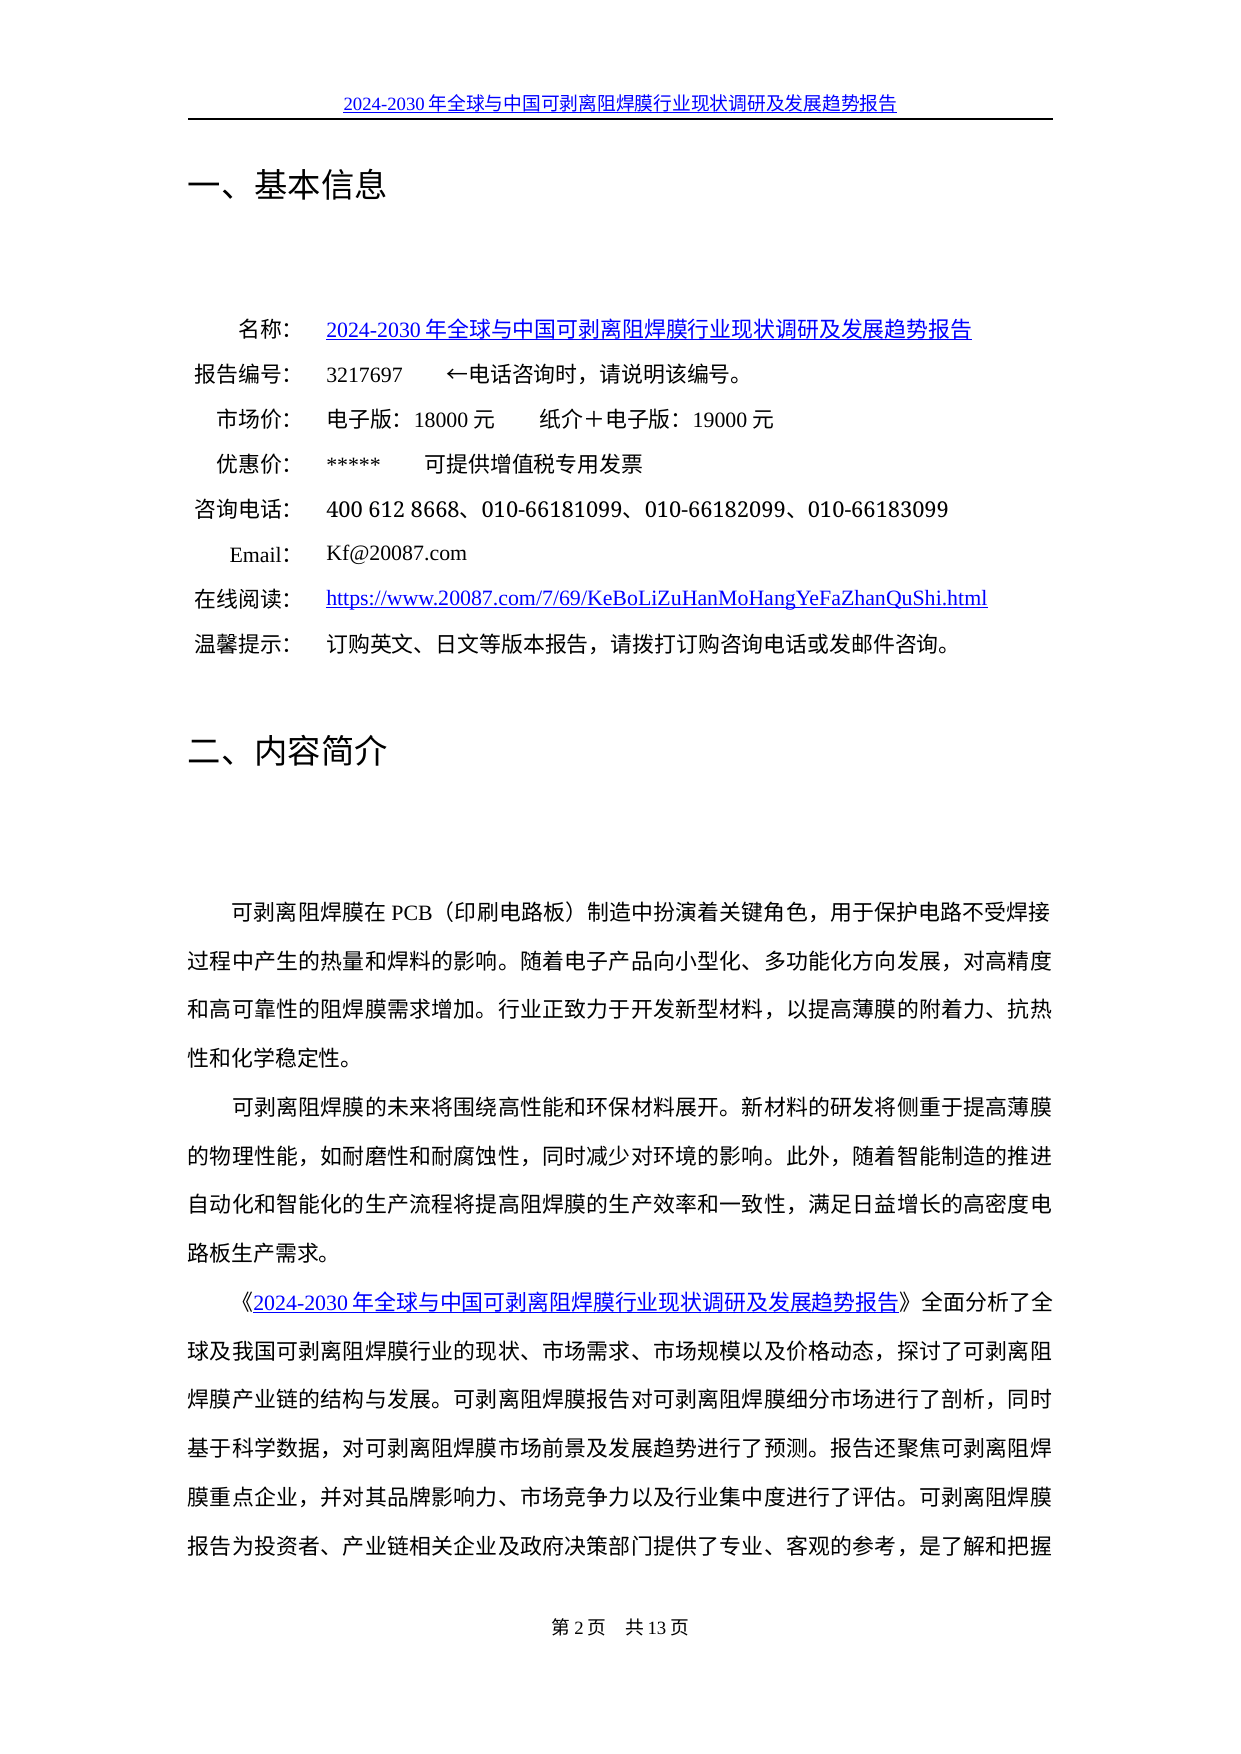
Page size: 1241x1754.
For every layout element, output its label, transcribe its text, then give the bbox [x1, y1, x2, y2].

table_cell Kf@20087.com [315, 537, 1073, 582]
title 一、基本信息 [187, 150, 1053, 215]
table_cell 订购英文、日文等版本报告，请拨打订购咨询电话或发邮件咨询。 [315, 627, 1073, 672]
title 二、内容简介 [187, 717, 1053, 782]
table_cell [315, 582, 1073, 627]
table_cell ***** 可提供增值税专用发票 [315, 447, 1073, 492]
table_cell Email： [167, 537, 315, 582]
table_cell 报告编号： [167, 357, 315, 402]
table_cell 温馨提示： [167, 627, 315, 672]
table_cell 电子版：18000 元 纸介＋电子版：19000 元 [315, 402, 1073, 447]
table_header 名称： [167, 312, 315, 357]
table_cell 3217697 ←电话咨询时，请说明该编号。 [315, 357, 1073, 402]
table_cell 市场价： [167, 402, 315, 447]
table_cell 在线阅读： [167, 582, 315, 627]
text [187, 894, 1053, 1561]
table_cell 咨询电话： [167, 492, 315, 537]
table_header 2024-2030年全球与中国可剥离阻焊膜行业现状调研及发展趋势报告 [315, 312, 1073, 357]
table_cell 优惠价： [167, 447, 315, 492]
table_cell 400 612 8668、010-66181099、010-66182099、010-66183099 [315, 492, 1073, 537]
